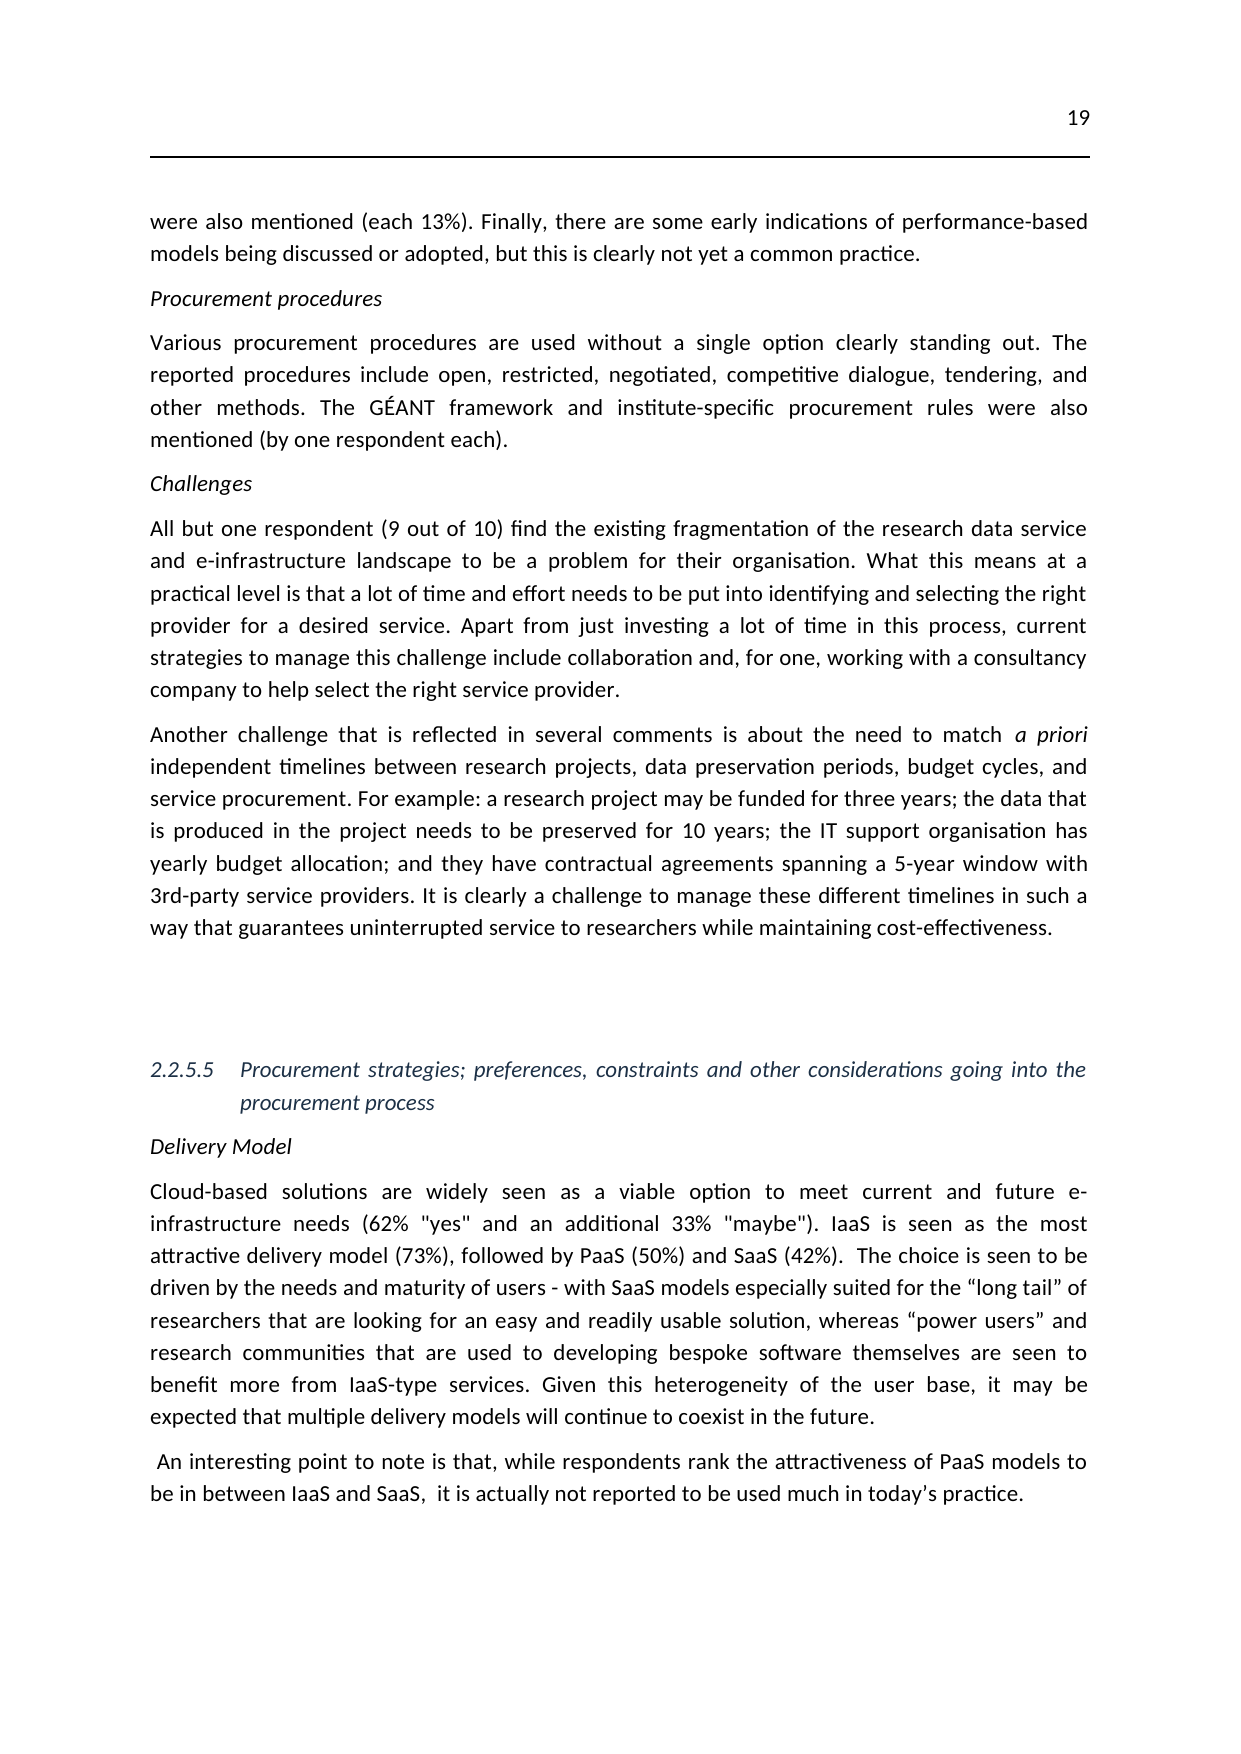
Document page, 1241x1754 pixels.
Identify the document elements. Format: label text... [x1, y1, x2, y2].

text Delivery Model [150, 1132, 1090, 1160]
text All but one respondent (9 out of 10) find the existing fragmentation of the research data service and e-infrastructure landscape to be a problem for their organisation. What this means at a practical level is that a lot of time and effort needs to be put into identifying and selecting the right provider for a desired service. Apart from just investing a lot of time in this process, current strategies to manage this challenge include collaboration and, for one, working with a consultancy company to help select the right service provider. [150, 514, 1090, 703]
text Challenges [150, 469, 1090, 498]
text Procurement procedures [150, 284, 1090, 312]
text An interesting point to note is that, while respondents rank the attractiveness of PaaS models to be in between IaaS and SaaS, it is actually not reported to be used much in today’s practice. [150, 1447, 1090, 1507]
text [150, 207, 1090, 267]
text Another challenge that is reflected in several comments is about the need to match a priori independent timelines between research projects, data preservation periods, budget cycles, and service procurement. For example: a research project may be funded for three years; the data that is produced in the project needs to be preserved for 10 years; the IT support organisation has yearly budget allocation; and they have contractual agreements spanning a 5-year window with 3rd-party service providers. It is clearly a challenge to manage these different timelines in such a way that guarantees uninterrupted service to researchers while maintaining cost-effectiveness. [150, 720, 1090, 941]
text Various procurement procedures are used without a single option clearly standing out. The reported procedures include open, restricted, negotiated, competitive dialogue, tendering, and other methods. The GÉANT framework and institute-specific procurement rules were also mentioned (by one respondent each). [150, 328, 1090, 453]
subtitle Procurement strategies; preferences, constraints and other considerations going into the procurement process [150, 1055, 1090, 1116]
text Cloud-based solutions are widely seen as a viable option to meet current and future e-infrastructure needs (62% "yes" and an additional 33% "maybe"). IaaS is seen as the most attractive delivery model (73%), followed by PaaS (50%) and SaaS (42%). The choice is seen to be driven by the needs and maturity of users - with SaaS models especially suited for the “long tail” of researchers that are looking for an easy and readily usable solution, whereas “power users” and research communities that are used to developing bespoke software themselves are seen to benefit more from IaaS-type services. Given this heterogeneity of the user base, it may be expected that multiple delivery models will continue to coexist in the future. [150, 1177, 1090, 1430]
